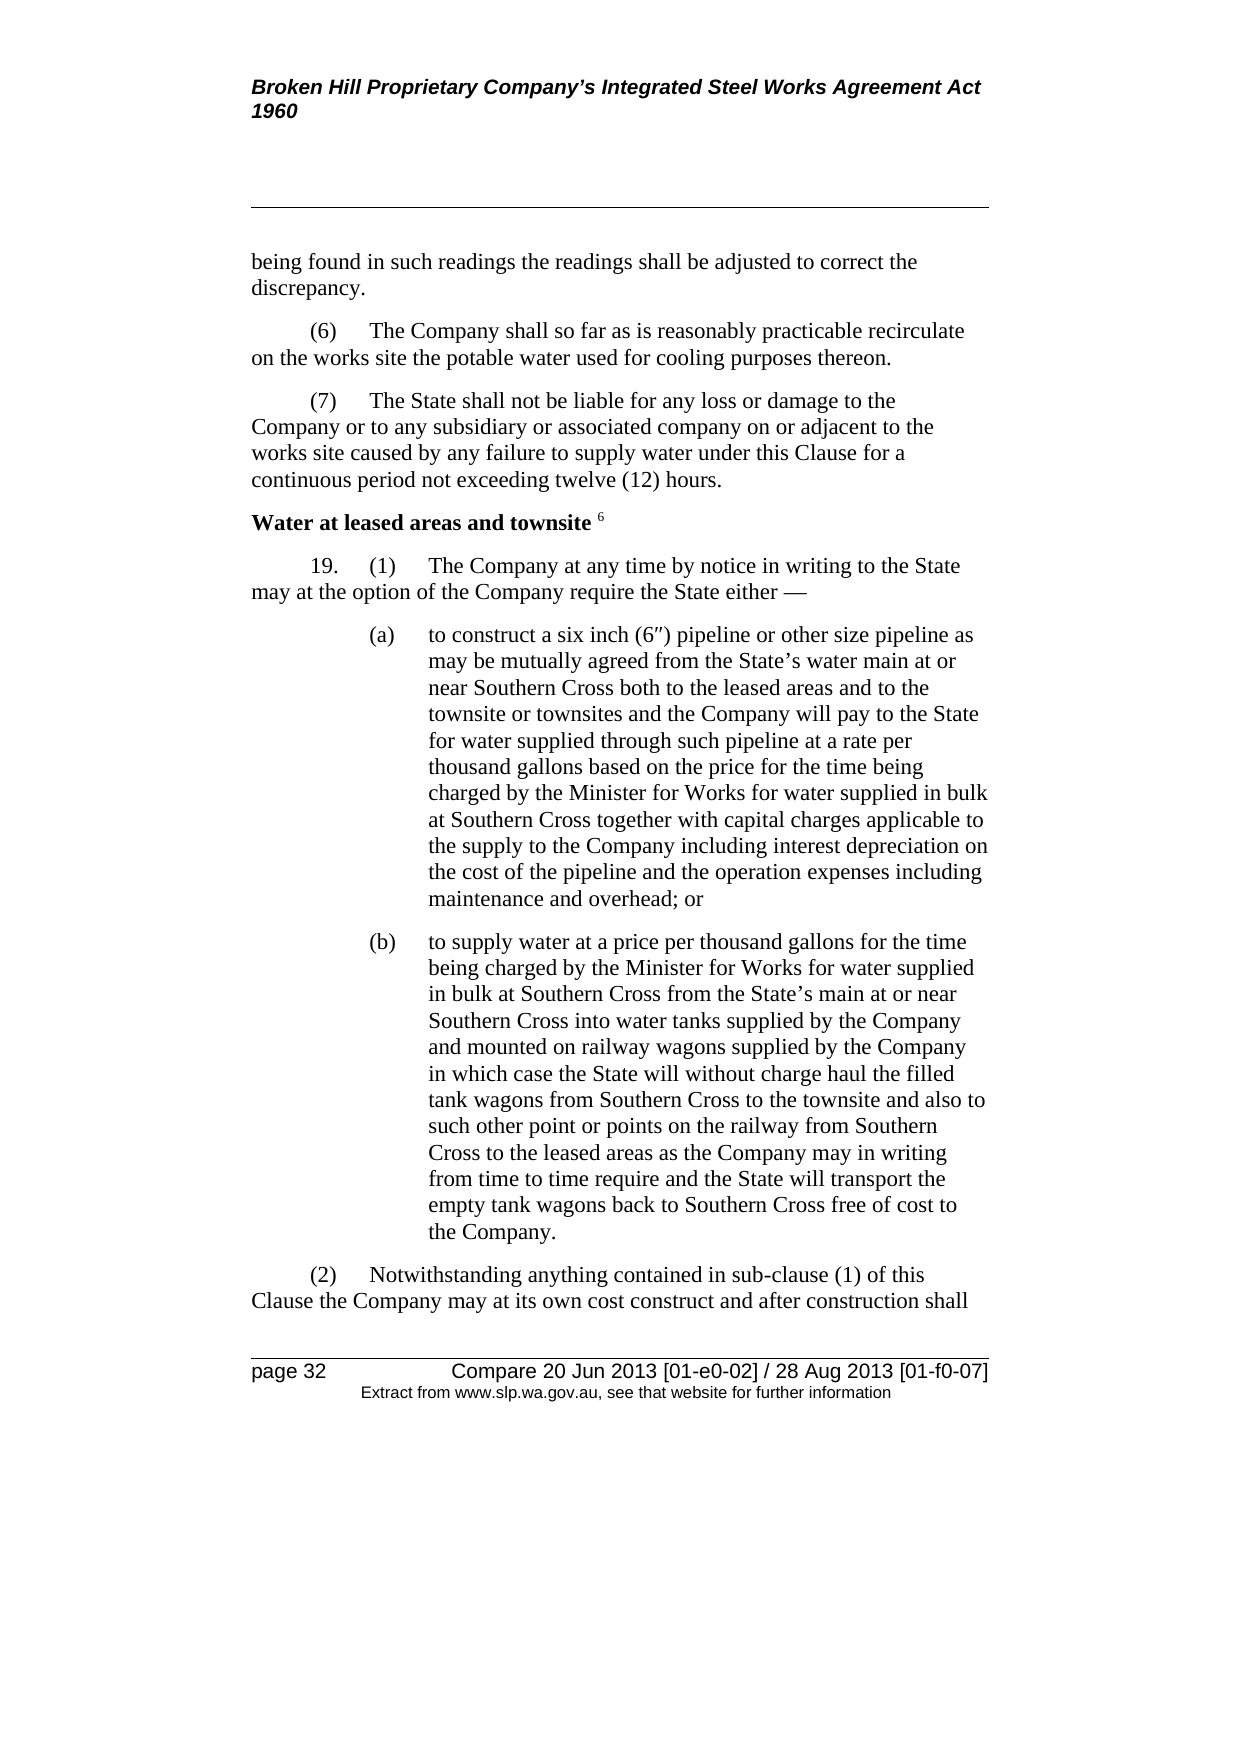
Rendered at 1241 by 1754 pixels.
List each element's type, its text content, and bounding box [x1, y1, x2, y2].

text (a) to construct a six inch (6″) pipeline or other size pipeline as may be mutually agreed from the State’s water main at or near Southern Cross both to the leased areas and to the townsite or townsites and the Company will pay to the State for water supplied through such pipeline at a rate per thousand gallons based on the price for the time being charged by the Minister for Works for water supplied in bulk at Southern Cross together with capital charges applicable to the supply to the Company including interest depreciation on the cost of the pipeline and the operation expenses including maintenance and overhead; or [251, 621, 989, 911]
text 19. (1) The Company at any time by notice in writing to the State may at the option of the Company require the State either — [251, 552, 989, 604]
text (6) The Company shall so far as is reasonably practicable recirculate on the works site the potable water used for cooling purposes thereon. [251, 317, 989, 370]
text (7) The State shall not be liable for any loss or damage to the Company or to any subsidiary or associated company on or adjacent to the works site caused by any failure to supply water under this Clause for a continuous period not exceeding twelve (12) hours. [251, 387, 989, 492]
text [251, 248, 989, 301]
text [251, 1261, 989, 1313]
text (b) to supply water at a price per thousand gallons for the time being charged by the Minister for Works for water supplied in bulk at Southern Cross from the State’s main at or near Southern Cross into water tanks supplied by the Company and mounted on railway wagons supplied by the Company in which case the State will without charge haul the filled tank wagons from Southern Cross to the townsite and also to such other point or points on the railway from Southern Cross to the leased areas as the Company may in writing from time to time require and the State will transport the empty tank wagons back to Southern Cross free of cost to the Company. [251, 928, 989, 1244]
text Water at leased areas and townsite 6 [251, 509, 989, 535]
